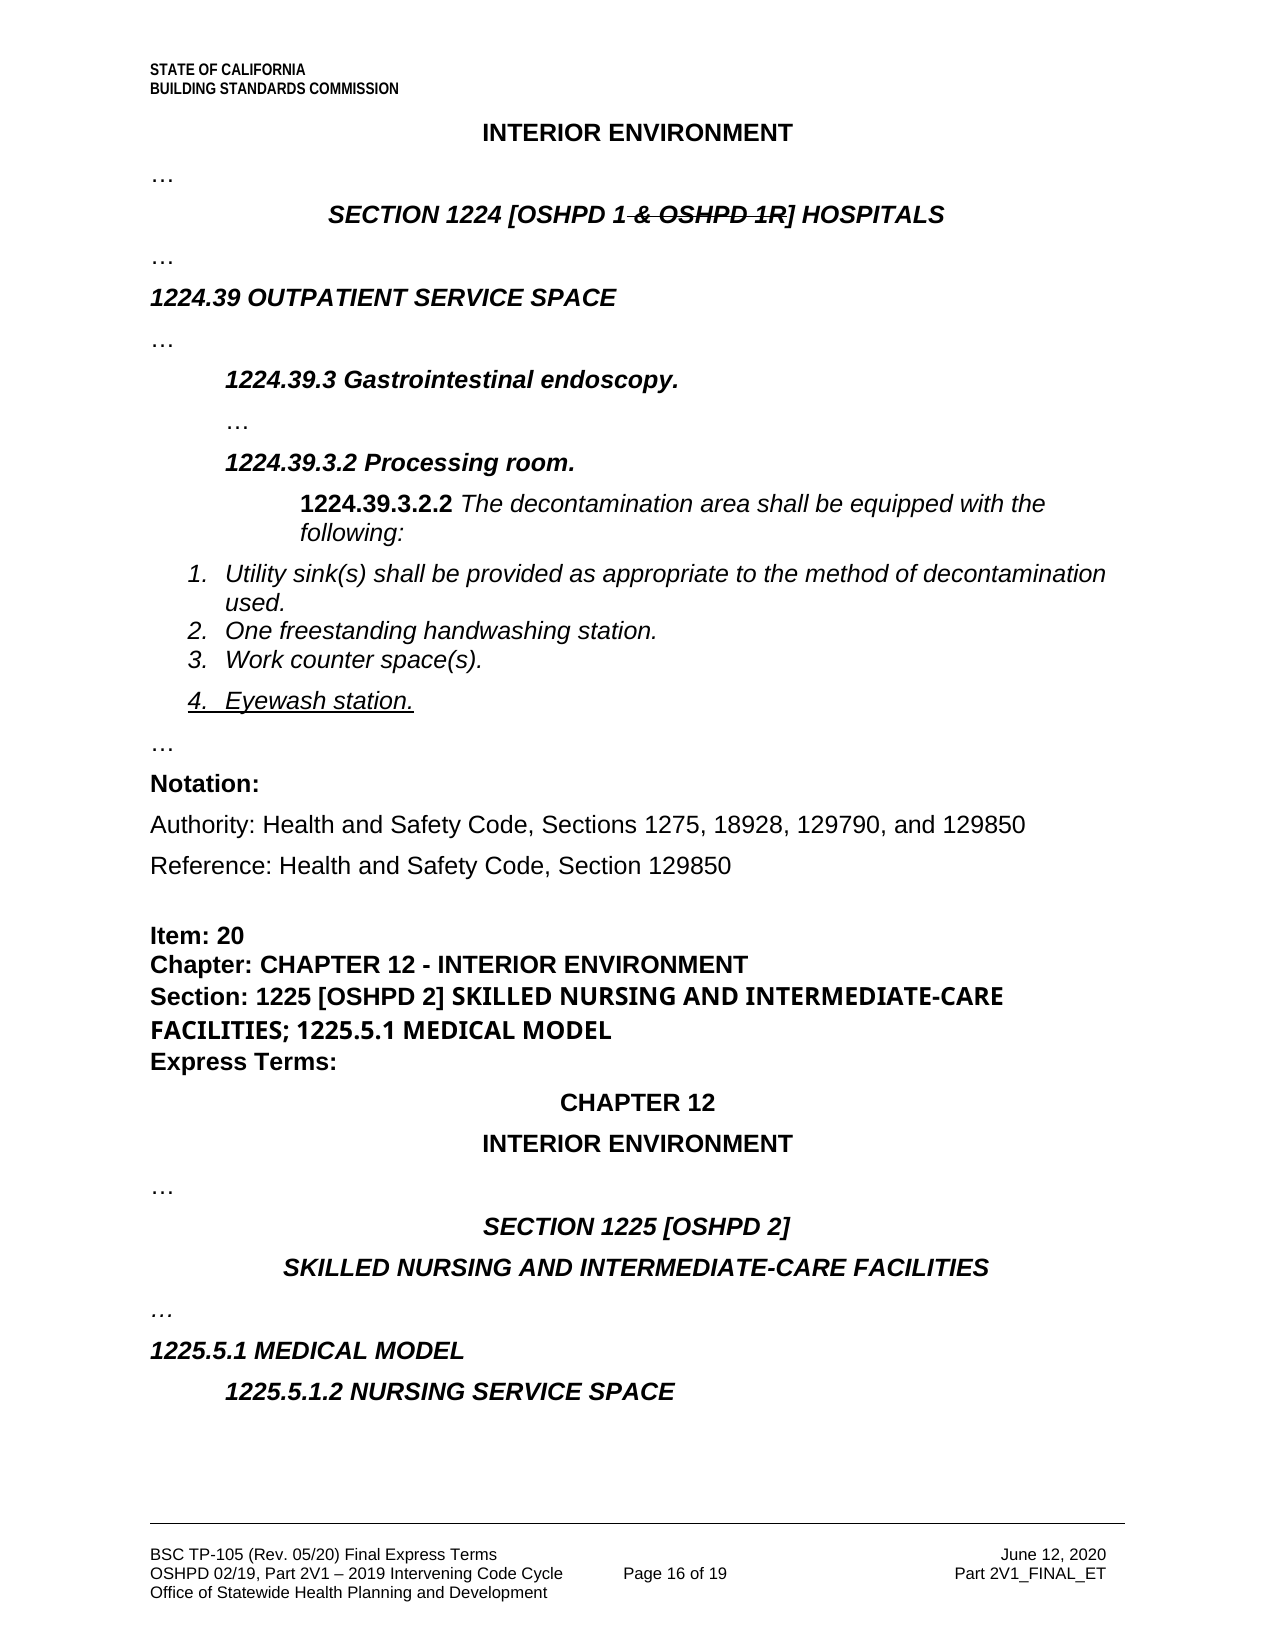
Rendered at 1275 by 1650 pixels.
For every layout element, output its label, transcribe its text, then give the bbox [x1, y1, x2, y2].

text … [150, 324, 1125, 352]
text … [150, 406, 1125, 435]
text Authority: Health and Safety Code, Sections 1275, 18928, 129790, and 129850 [150, 810, 1125, 839]
list Utility sink(s) shall be provided as appropriate to the method of decontamination used. [187, 559, 1125, 616]
text CHAPTER 12 [150, 1088, 1125, 1117]
text SECTION 1224 [OSHPD 1 & OSHPD 1R] HOSPITALS [150, 200, 1125, 229]
text Chapter: CHAPTER 12 - INTERIOR ENVIRONMENT [150, 950, 1125, 979]
text Reference: Health and Safety Code, Section 129850 [150, 851, 1125, 880]
subtitle Item: 20 [150, 921, 1125, 950]
text 1225.5.1 MEDICAL MODEL [150, 1336, 1125, 1364]
text Section: 1225 [OSHPD 2] Skilled Nursing and Intermediate-Care Facilities; 1225.5.1 Medical Model [150, 979, 1125, 1047]
text 1224.39.3.2.2 The decontamination area shall be equipped with the following: [300, 489, 1125, 546]
list One freestanding handwashing station. [187, 616, 1125, 645]
text 1224.39.3.2 Processing room. [150, 447, 1125, 476]
text SECTION 1225 [OSHPD 2] [150, 1212, 1125, 1241]
text 1224.39.3 Gastrointestinal endoscopy. [150, 365, 1125, 394]
text Notation: [150, 769, 1125, 797]
text … [150, 1294, 1125, 1323]
list Work counter space(s). [187, 645, 1125, 674]
text 1225.5.1.2 NURSING SERVICE SPACE [150, 1377, 1125, 1406]
text Express Terms: [150, 1047, 1125, 1076]
text 4. Eyewash station. [187, 686, 1125, 715]
text INTERIOR ENVIRONMENT [150, 1129, 1125, 1158]
text … [150, 1171, 1125, 1199]
text INTERIOR ENVIRONMENT [150, 117, 1125, 146]
text 1224.39 OUTPATIENT SERVICE SPACE [150, 282, 1125, 311]
text … [150, 241, 1125, 270]
text SKILLED NURSING AND INTERMEDIATE-CARE FACILITIES [150, 1253, 1125, 1282]
text … [150, 159, 1125, 187]
text … [150, 727, 1125, 756]
